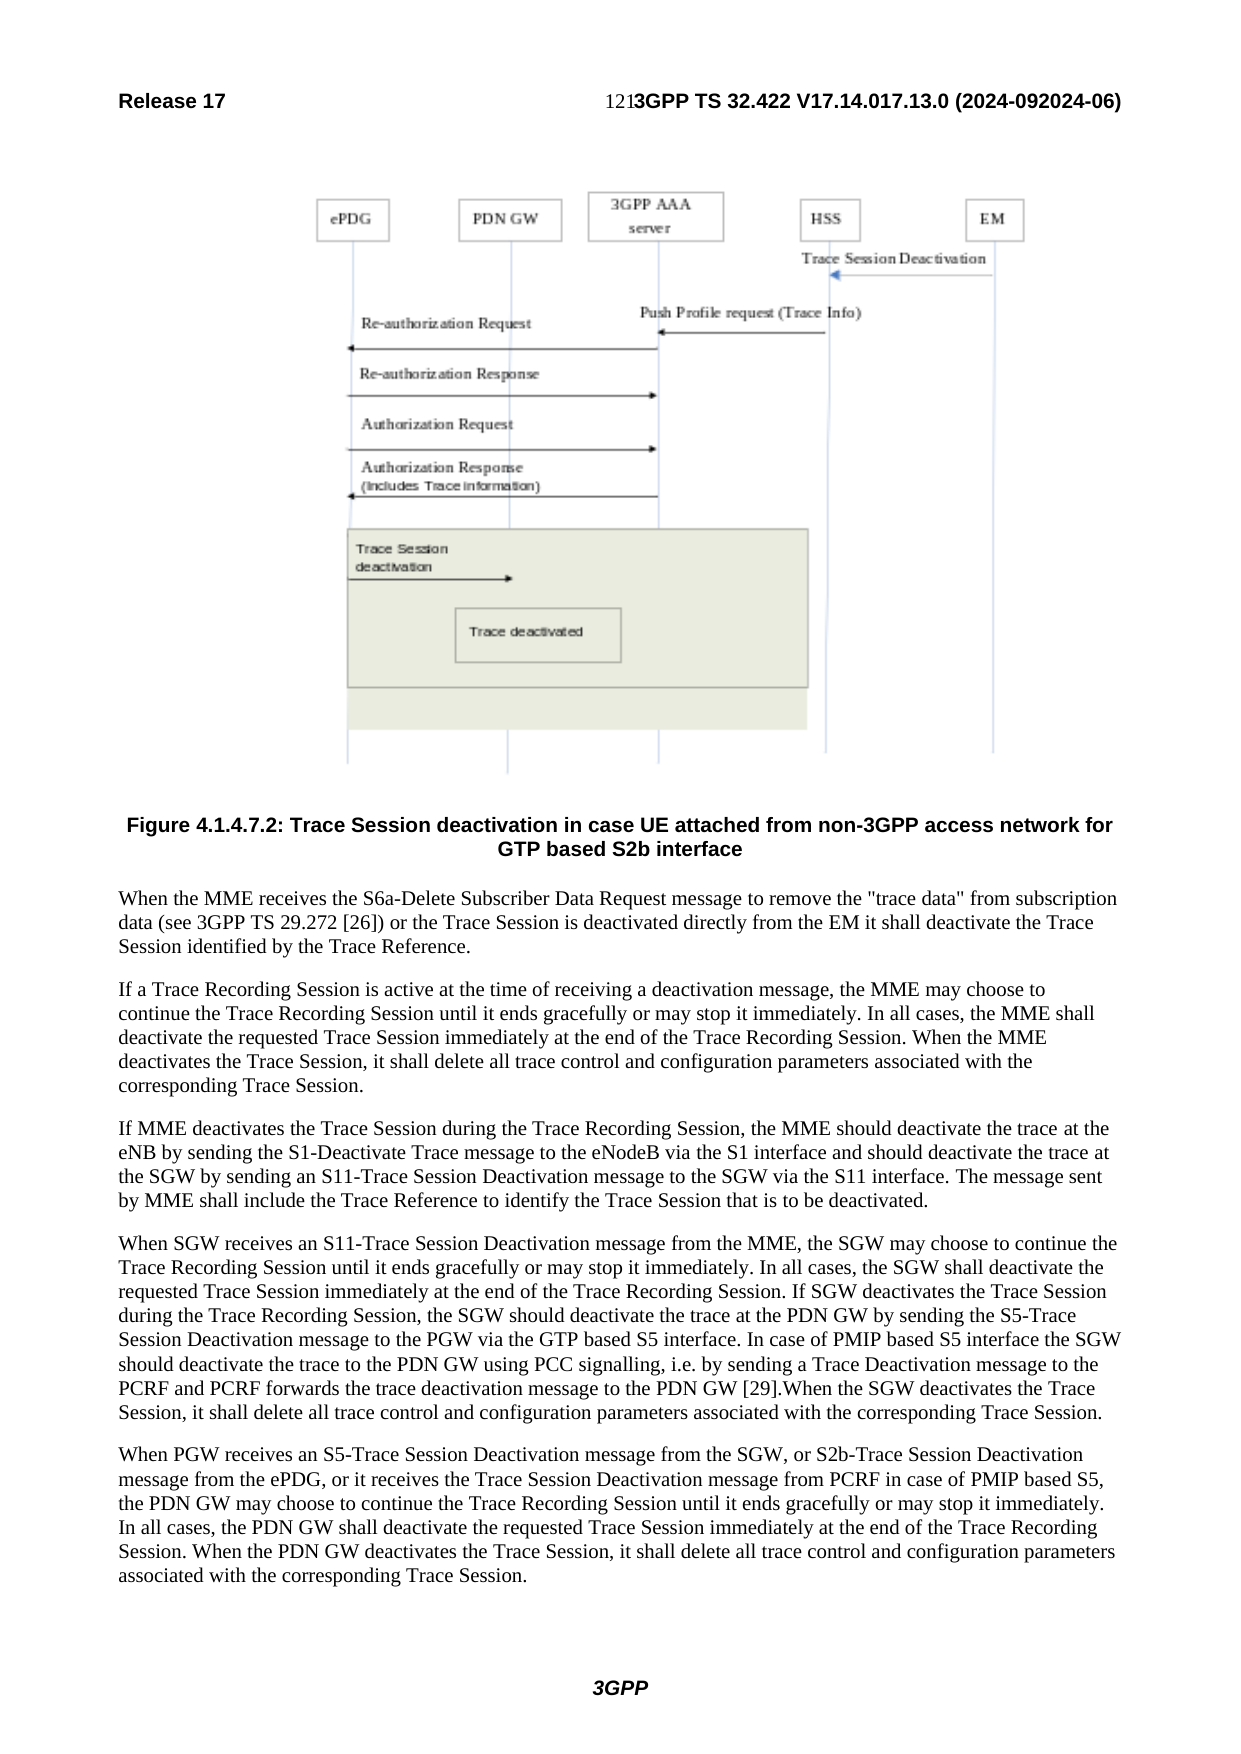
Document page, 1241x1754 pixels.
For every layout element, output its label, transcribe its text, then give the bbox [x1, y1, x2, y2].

text When the MME receives the S6a-Delete Subscriber Data Request message to remove the "trace data" from subscription data (see 3GPP TS 29.272 [26]) or the Trace Session is deactivated directly from the EM it shall deactivate the Trace Session identified by the Trace Reference. [118, 886, 1122, 958]
text When PGW receives an S5-Trace Session Deactivation message from the SGW, or S2b-Trace Session Deactivation message from the ePDG, or it receives the Trace Session Deactivation message from PCRF in case of PMIP based S5, the PDN GW may choose to continue the Trace Recording Session until it ends gracefully or may stop it immediately. In all cases, the PDN GW shall deactivate the requested Trace Session immediately at the end of the Trace Recording Session. When the PDN GW deactivates the Trace Session, it shall delete all trace control and configuration parameters associated with the corresponding Trace Session. [118, 1442, 1122, 1587]
text If MME deactivates the Trace Session during the Trace Recording Session, the MME should deactivate the trace at the eNB by sending the S1-Deactivate Trace message to the eNodeB via the S1 interface and should deactivate the trace at the SGW by sending an S11-Trace Session Deactivation message to the SGW via the S11 interface. The message sent by MME shall include the Trace Reference to identify the Trace Session that is to be deactivated. [118, 1116, 1122, 1212]
text Figure 4.1.4.7.2: Trace Session deactivation in case UE attached from non-3GPP access network for GTP based S2b interface [118, 813, 1122, 861]
text If a Trace Recording Session is active at the time of receiving a deactivation message, the MME may choose to continue the Trace Recording Session until it ends gracefully or may stop it immediately. In all cases, the MME shall deactivate the requested Trace Session immediately at the end of the Trace Recording Session. When the MME deactivates the Trace Session, it shall delete all trace control and configuration parameters associated with the corresponding Trace Session. [118, 977, 1122, 1097]
text When SGW receives an S11-Trace Session Deactivation message from the MME, the SGW may choose to continue the Trace Recording Session until it ends gracefully or may stop it immediately. In all cases, the SGW shall deactivate the requested Trace Session immediately at the end of the Trace Recording Session. If SGW deactivates the Trace Session during the Trace Recording Session, the SGW should deactivate the trace at the PDN GW by sending the S5-Trace Session Deactivation message to the PGW via the GTP based S5 interface. In case of PMIP based S5 interface the SGW should deactivate the trace to the PDN GW using PCC signalling, i.e. by sending a Trace Deactivation message to the PCRF and PCRF forwards the trace deactivation message to the PDN GW [29].When the SGW deactivates the Trace Session, it shall delete all trace control and configuration parameters associated with the corresponding Trace Session. [118, 1231, 1122, 1424]
